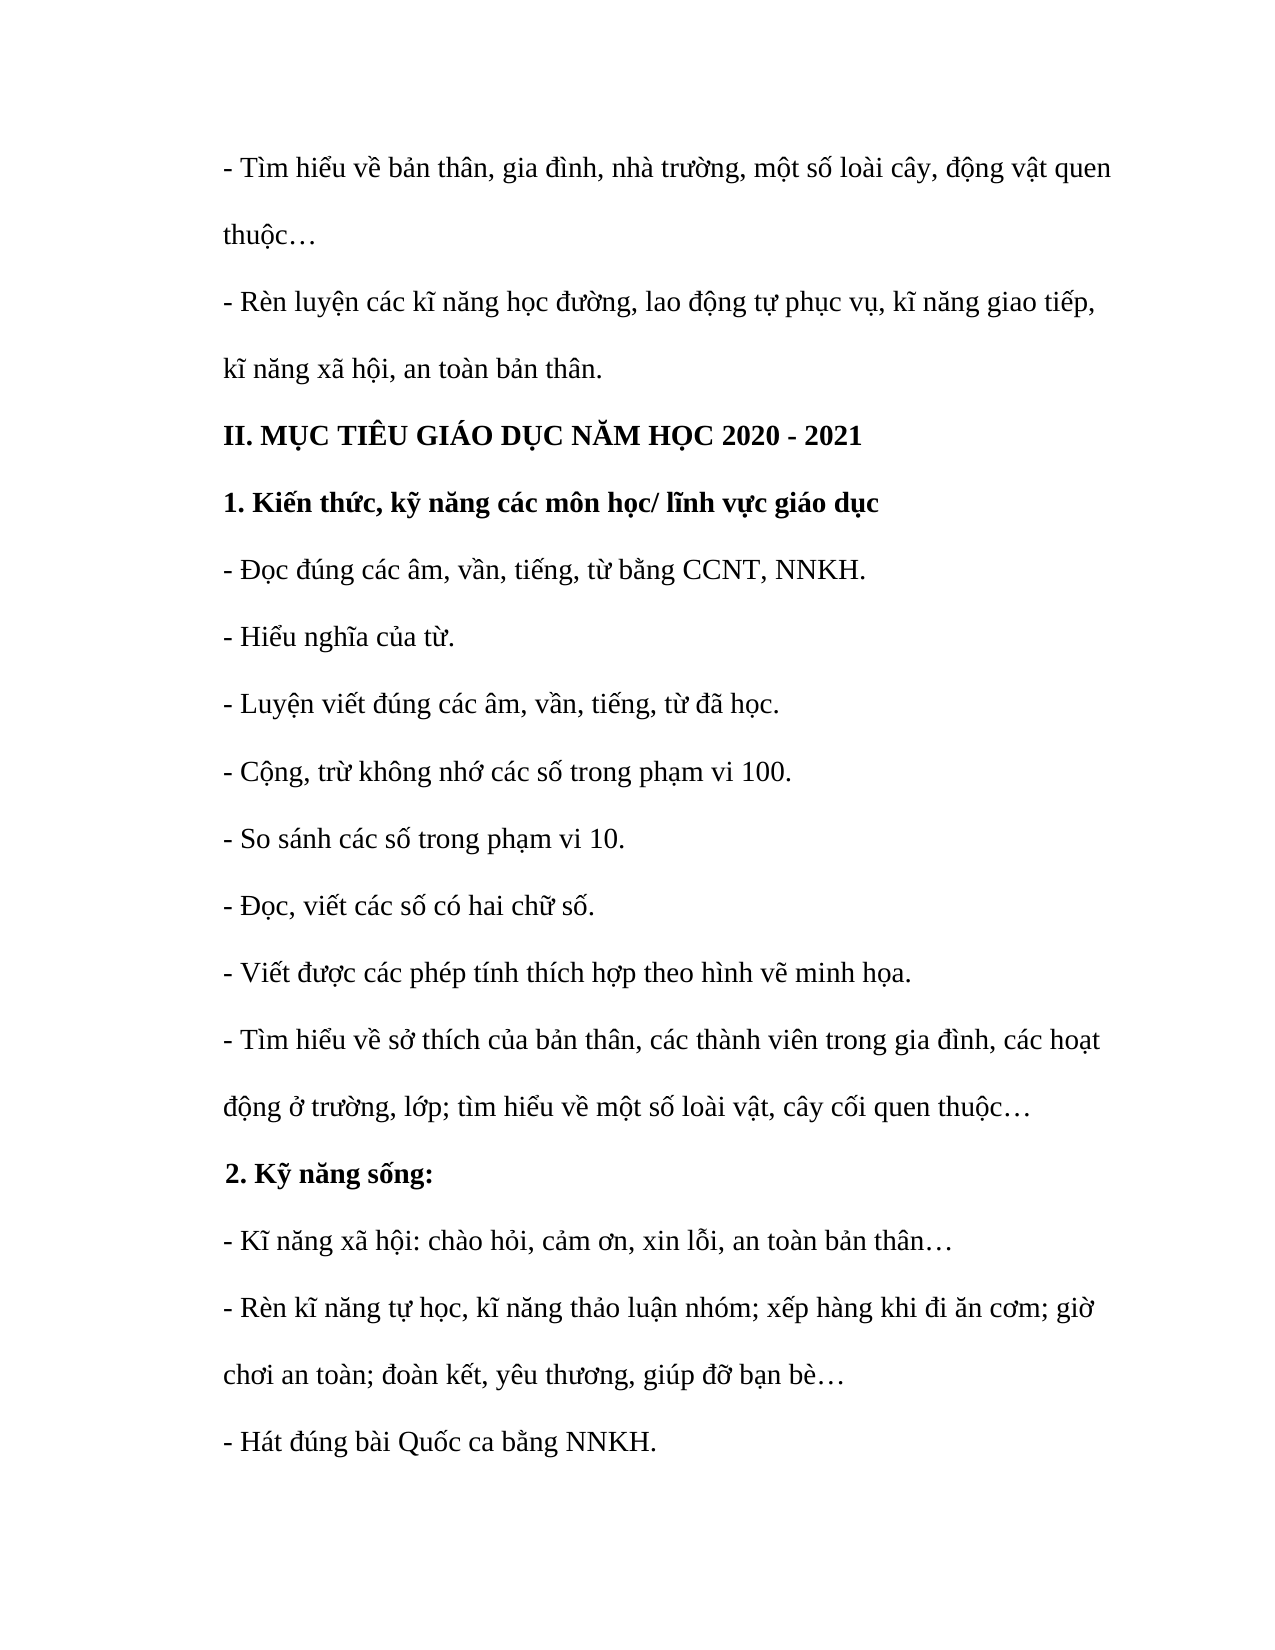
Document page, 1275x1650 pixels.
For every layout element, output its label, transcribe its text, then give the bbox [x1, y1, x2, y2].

text 2. Kỹ năng sống: [225, 1156, 1125, 1190]
text - Viết được các phép tính thích hợp theo hình vẽ minh họa. [223, 955, 1125, 988]
text - Cộng, trừ không nhớ các số trong phạm vi 100. [223, 754, 1125, 787]
text - So sánh các số trong phạm vi 10. [223, 821, 1125, 854]
text - Tìm hiểu về sở thích của bản thân, các thành viên trong gia đình, các hoạt động ở trường, lớp; tìm hiểu về một số loài vật, cây cối quen thuộc… [223, 1022, 1125, 1123]
text 1. Kiến thức, kỹ năng các môn học/ lĩnh vực giáo dục [223, 485, 1125, 519]
text II. MỤC TIÊU GIÁO DỤC NĂM HỌC 2020 - 2021 [223, 418, 1125, 452]
text - Rèn kĩ năng tự học, kĩ năng thảo luận nhóm; xếp hàng khi đi ăn cơm; giờ chơi an toàn; đoàn kết, yêu thương, giúp đỡ bạn bè… [223, 1290, 1125, 1391]
text - Hát đúng bài Quốc ca bằng NNKH. [223, 1424, 1125, 1458]
text - Đọc đúng các âm, vần, tiếng, từ bằng CCNT, NNKH. [223, 552, 1125, 586]
text - Kĩ năng xã hội: chào hỏi, cảm ơn, xin lỗi, an toàn bản thân… [223, 1223, 1125, 1257]
text - Tìm hiểu về bản thân, gia đình, nhà trường, một số loài cây, động vật quen thuộc… [223, 150, 1125, 251]
text - Rèn luyện các kĩ năng học đường, lao động tự phục vụ, kĩ năng giao tiếp, kĩ năng xã hội, an toàn bản thân. [223, 284, 1125, 385]
text - Hiểu nghĩa của từ. [223, 619, 1125, 653]
text - Luyện viết đúng các âm, vần, tiếng, từ đã học. [223, 687, 1125, 720]
text - Đọc, viết các số có hai chữ số. [223, 888, 1125, 921]
